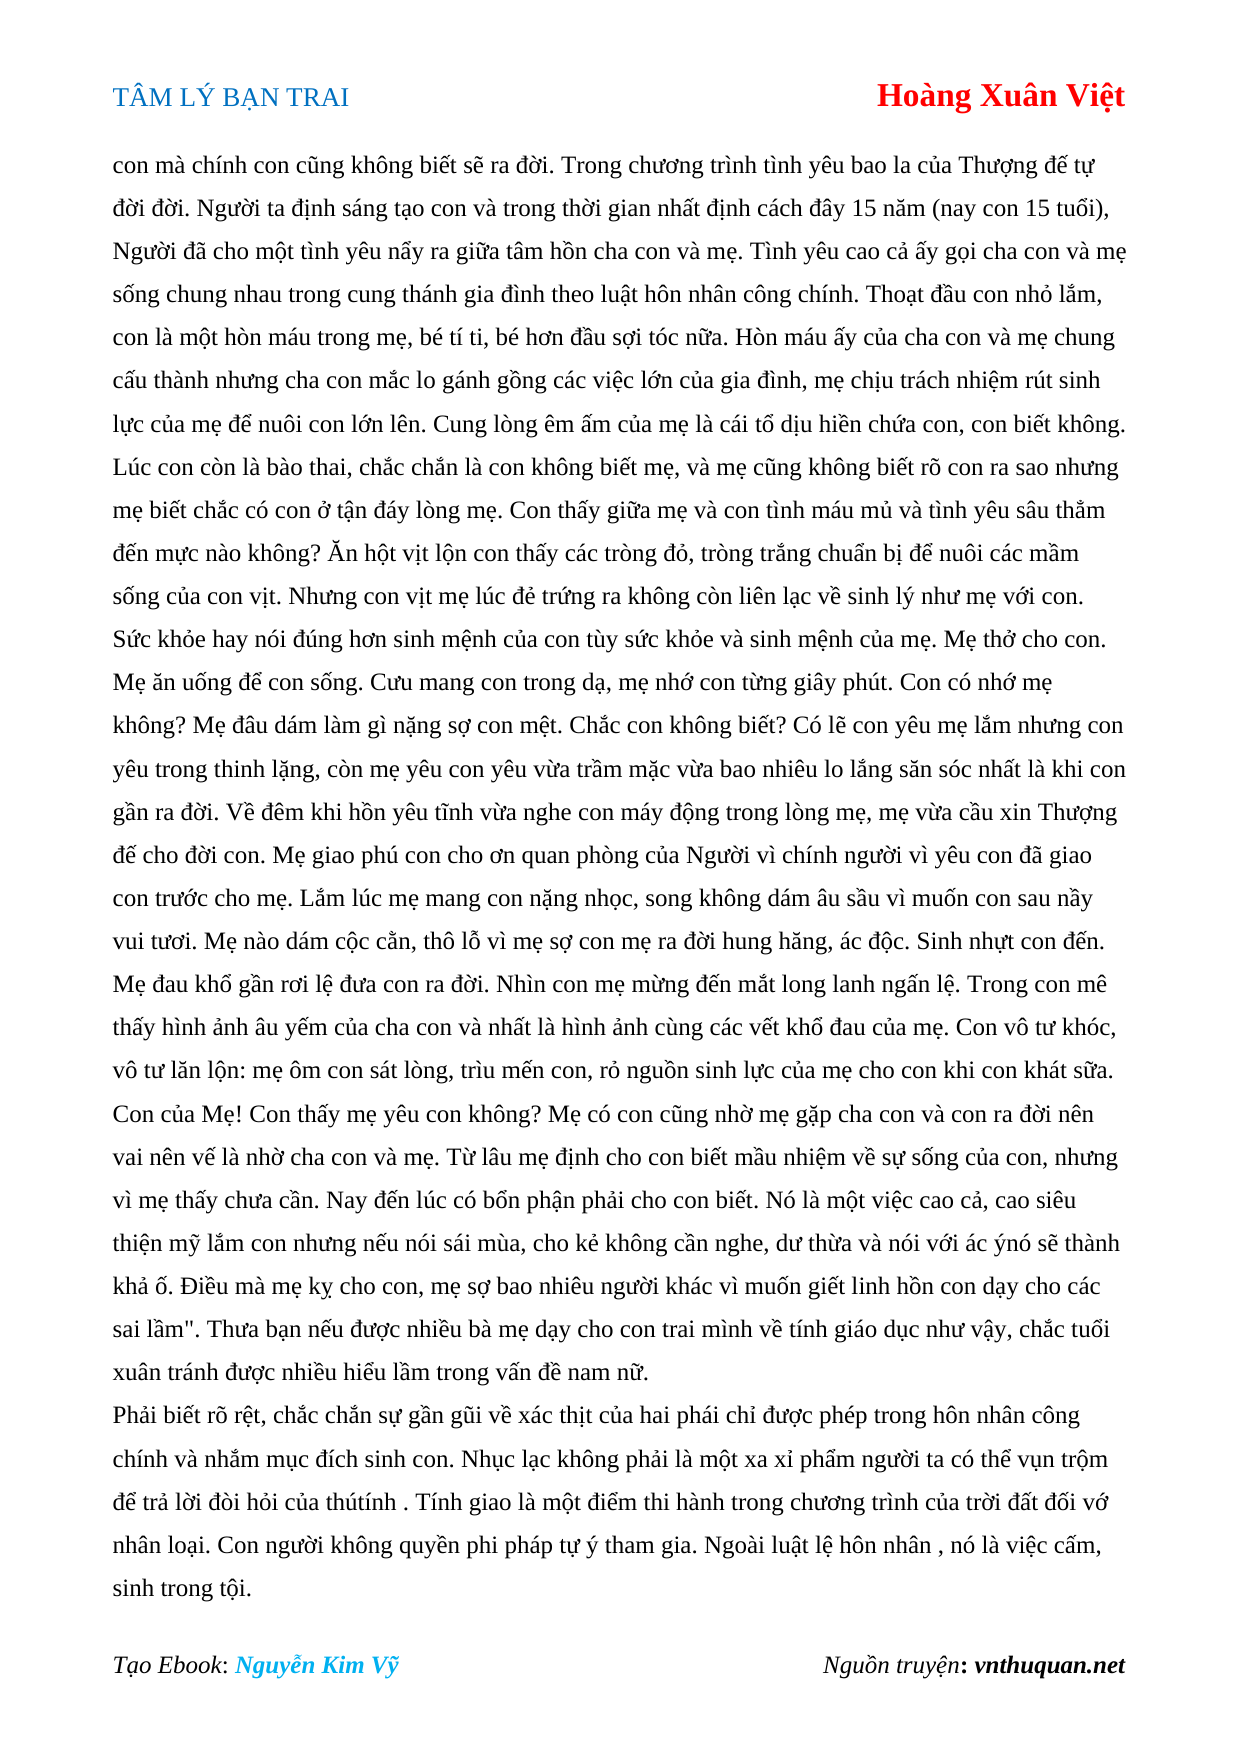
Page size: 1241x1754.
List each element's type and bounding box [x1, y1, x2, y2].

text [112, 150, 1128, 1602]
